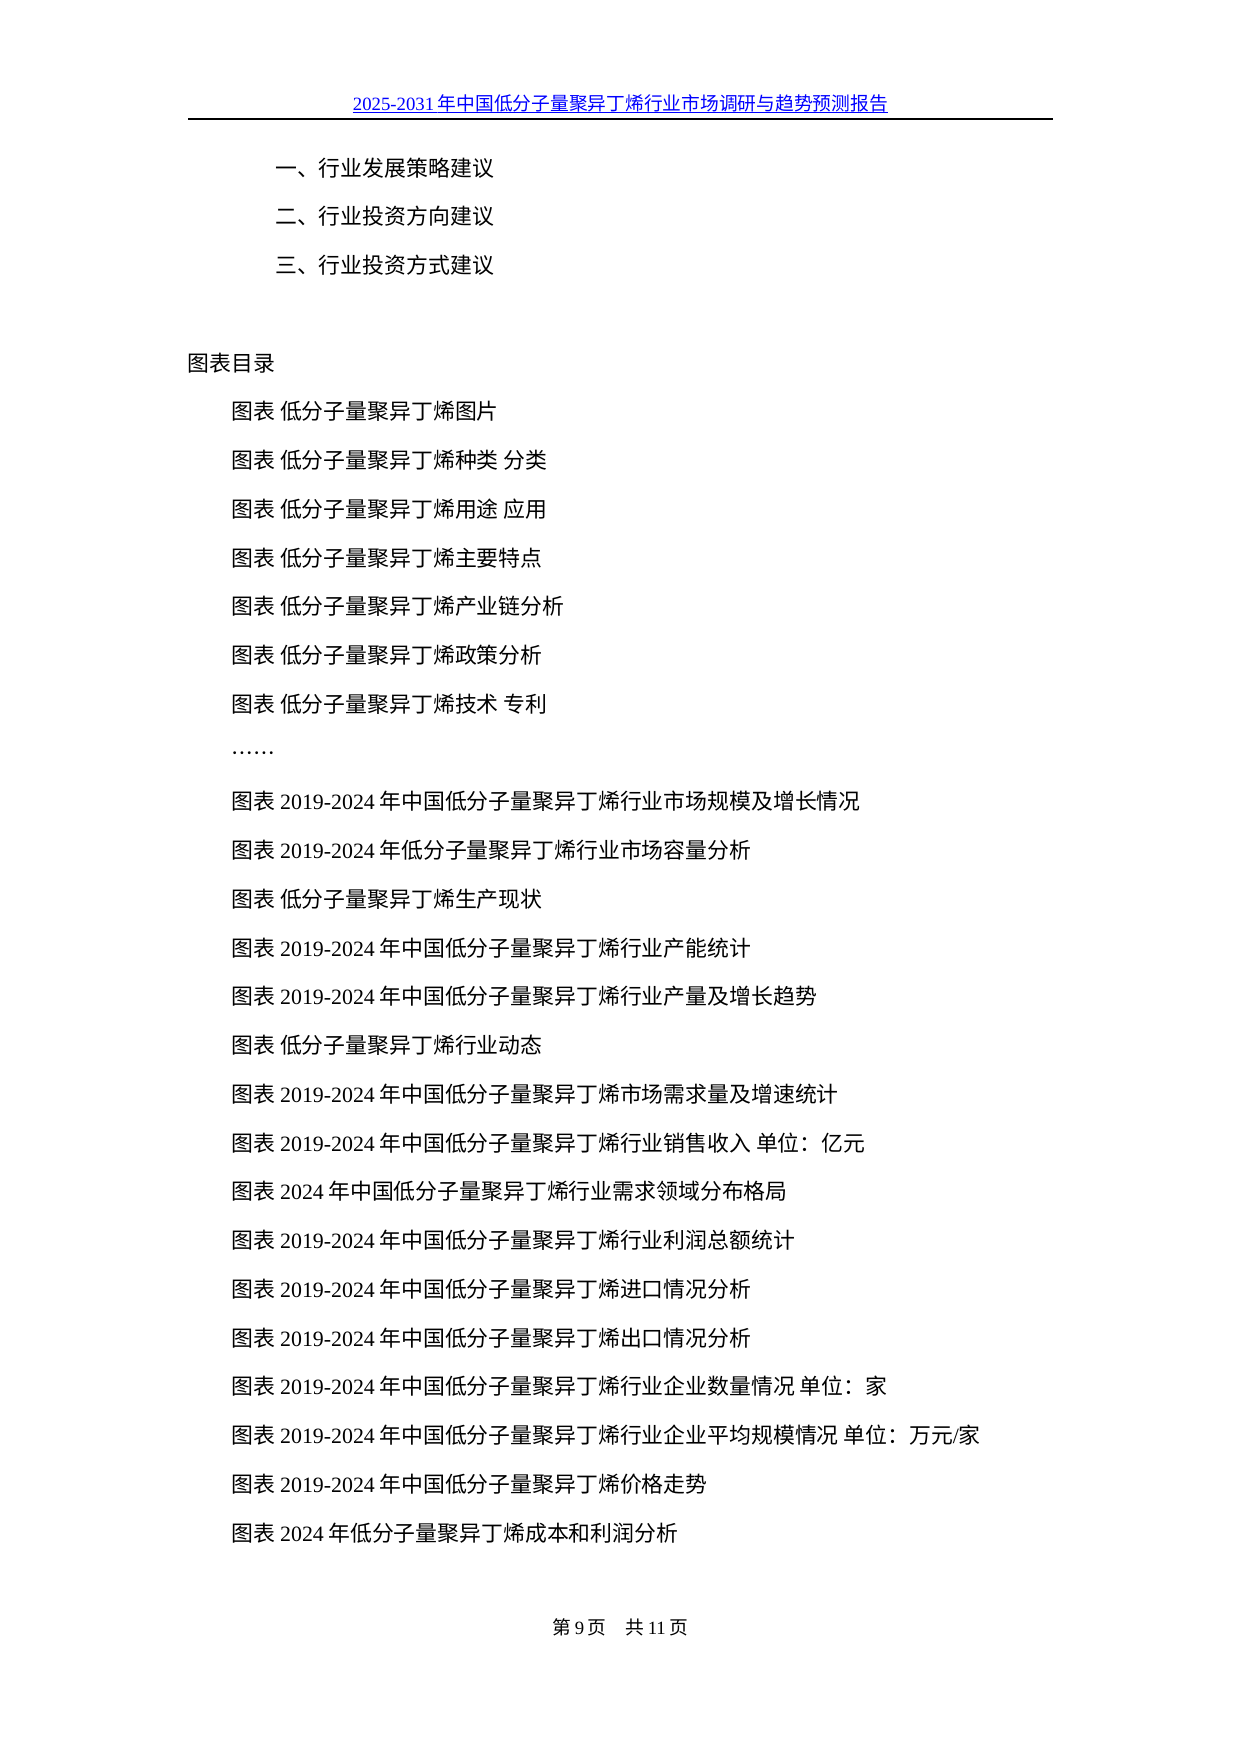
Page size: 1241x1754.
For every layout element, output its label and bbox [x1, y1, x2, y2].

text [187, 150, 1053, 1548]
